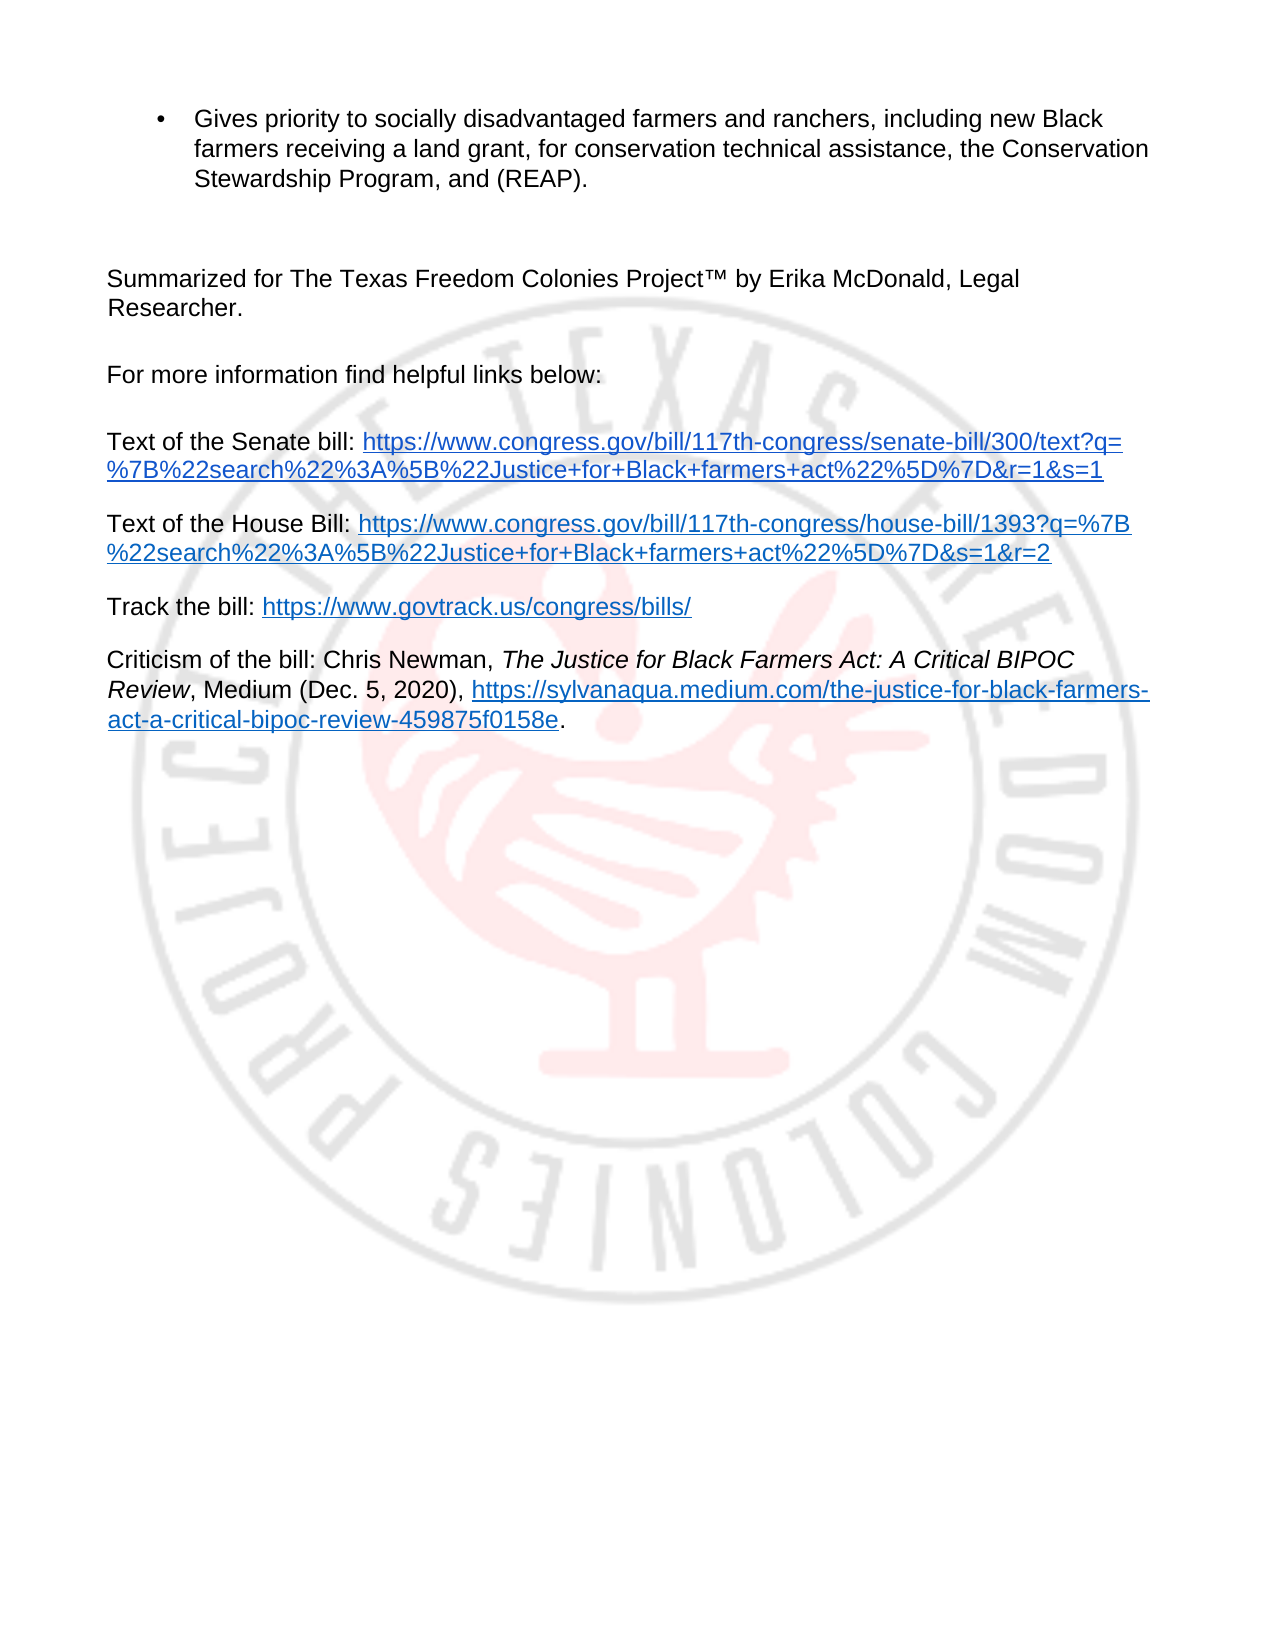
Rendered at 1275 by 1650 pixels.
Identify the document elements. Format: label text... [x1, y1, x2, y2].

text Text of the House Bill: https://www.congress.gov/bill/117th-congress/house-bill/1393?q=%7B%22search%22%3A%5B%22Justice+for+Black+farmers+act%22%5D%7D&s=1&r=2 [106, 509, 1167, 567]
list Gives priority to socially disadvantaged farmers and ranchers, including new Black farmers receiving a land grant, for conservation technical assistance, the Conservation Stewardship Program, and (REAP). [156, 104, 1154, 192]
text Criticism of the bill: Chris Newman, The Justice for Black Farmers Act: A Critical BIPOC Review, Medium (Dec. 5, 2020), https://sylvanaqua.medium.com/the-justice-for-black-farmers-act-a-critical-bipoc-review-459875f0158e. [106, 646, 1157, 734]
text For more information find helpful links below: [106, 360, 1154, 389]
text Summarized for The Texas Freedom Colonies Project™ by Erika McDonald, Legal Researcher. [106, 263, 1154, 322]
text Text of the Senate bill: https://www.congress.gov/bill/117th-congress/senate-bill/300/text?q=%7B%22search%22%3A%5B%22Justice+for+Black+farmers+act%22%5D%7D&r=1&s=1 [106, 427, 1167, 484]
text Track the bill: https://www.govtrack.us/congress/bills/ [106, 592, 1167, 621]
